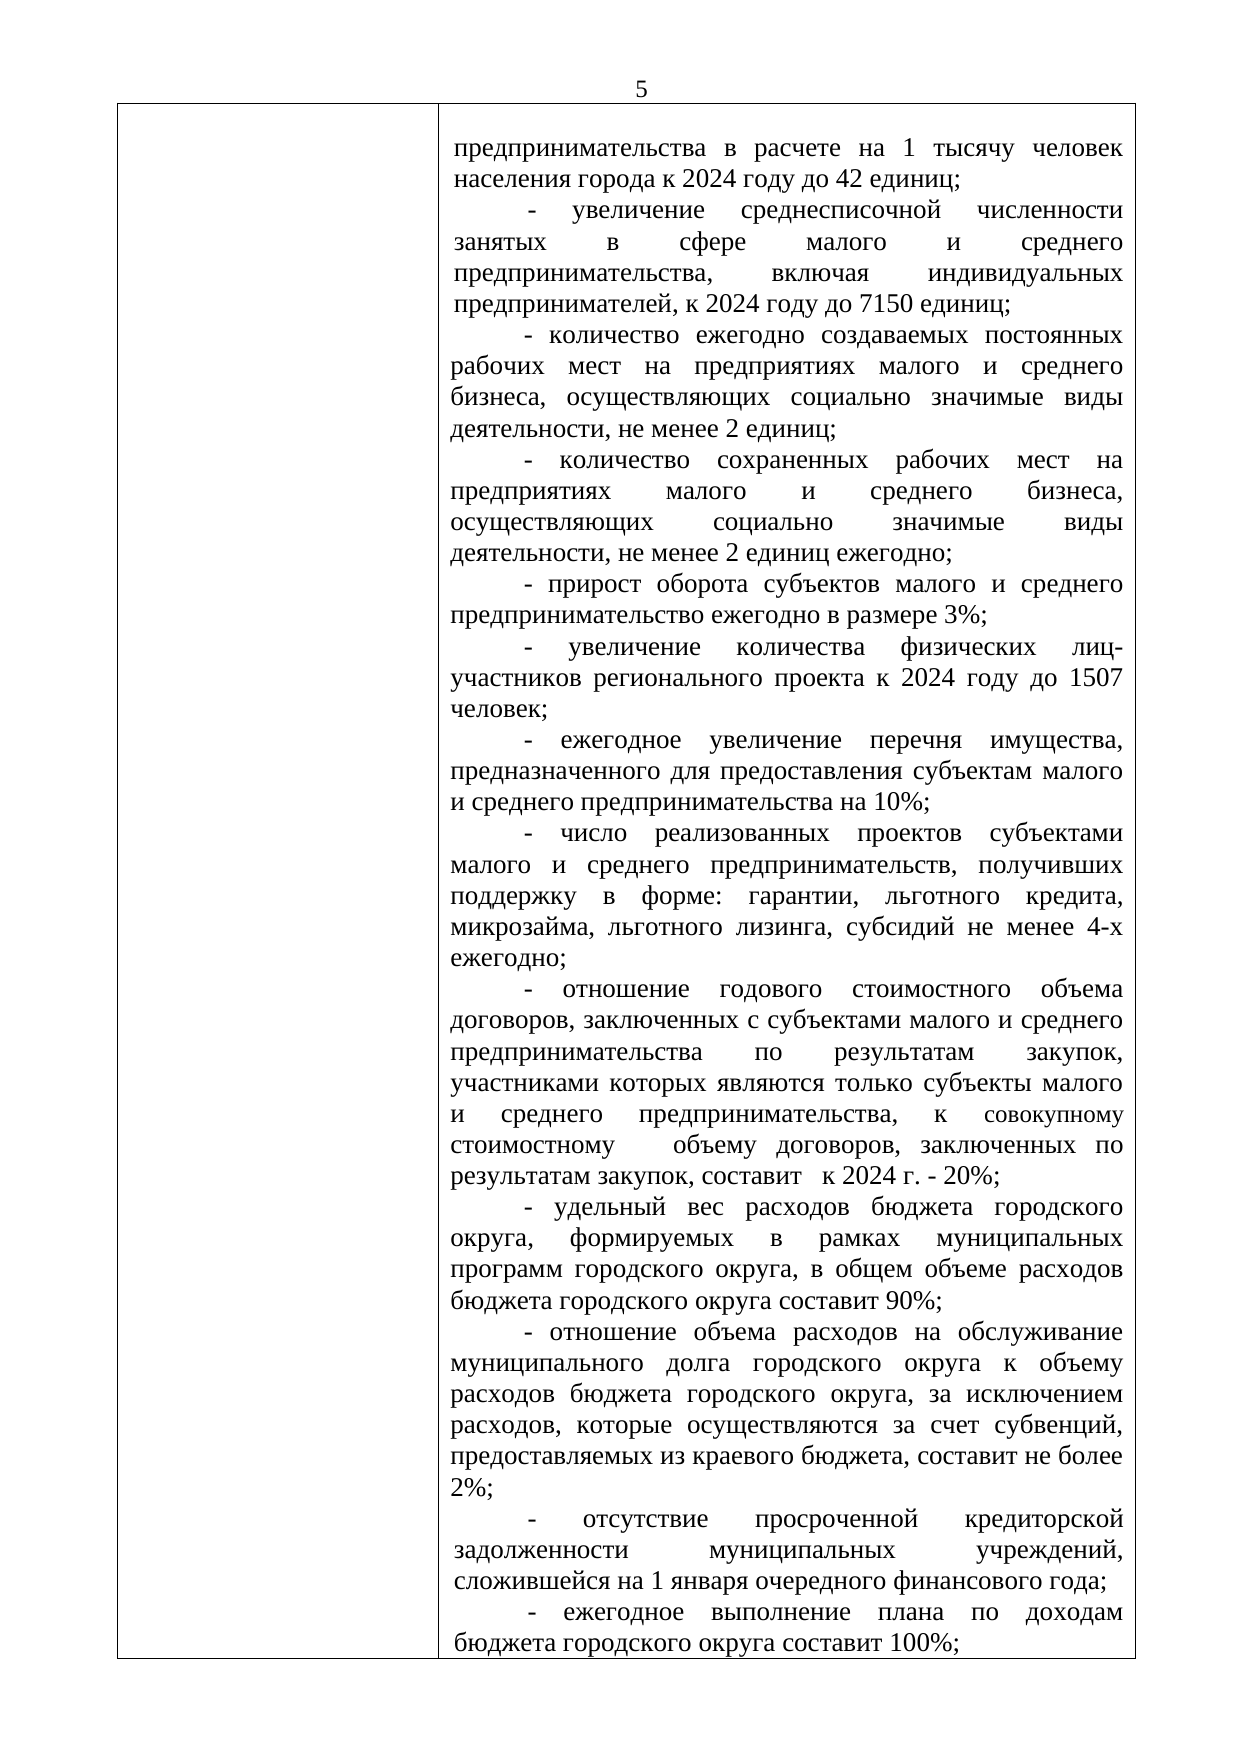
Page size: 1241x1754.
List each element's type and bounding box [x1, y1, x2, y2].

table_cell [439, 104, 1135, 1657]
table_cell [118, 104, 438, 1657]
